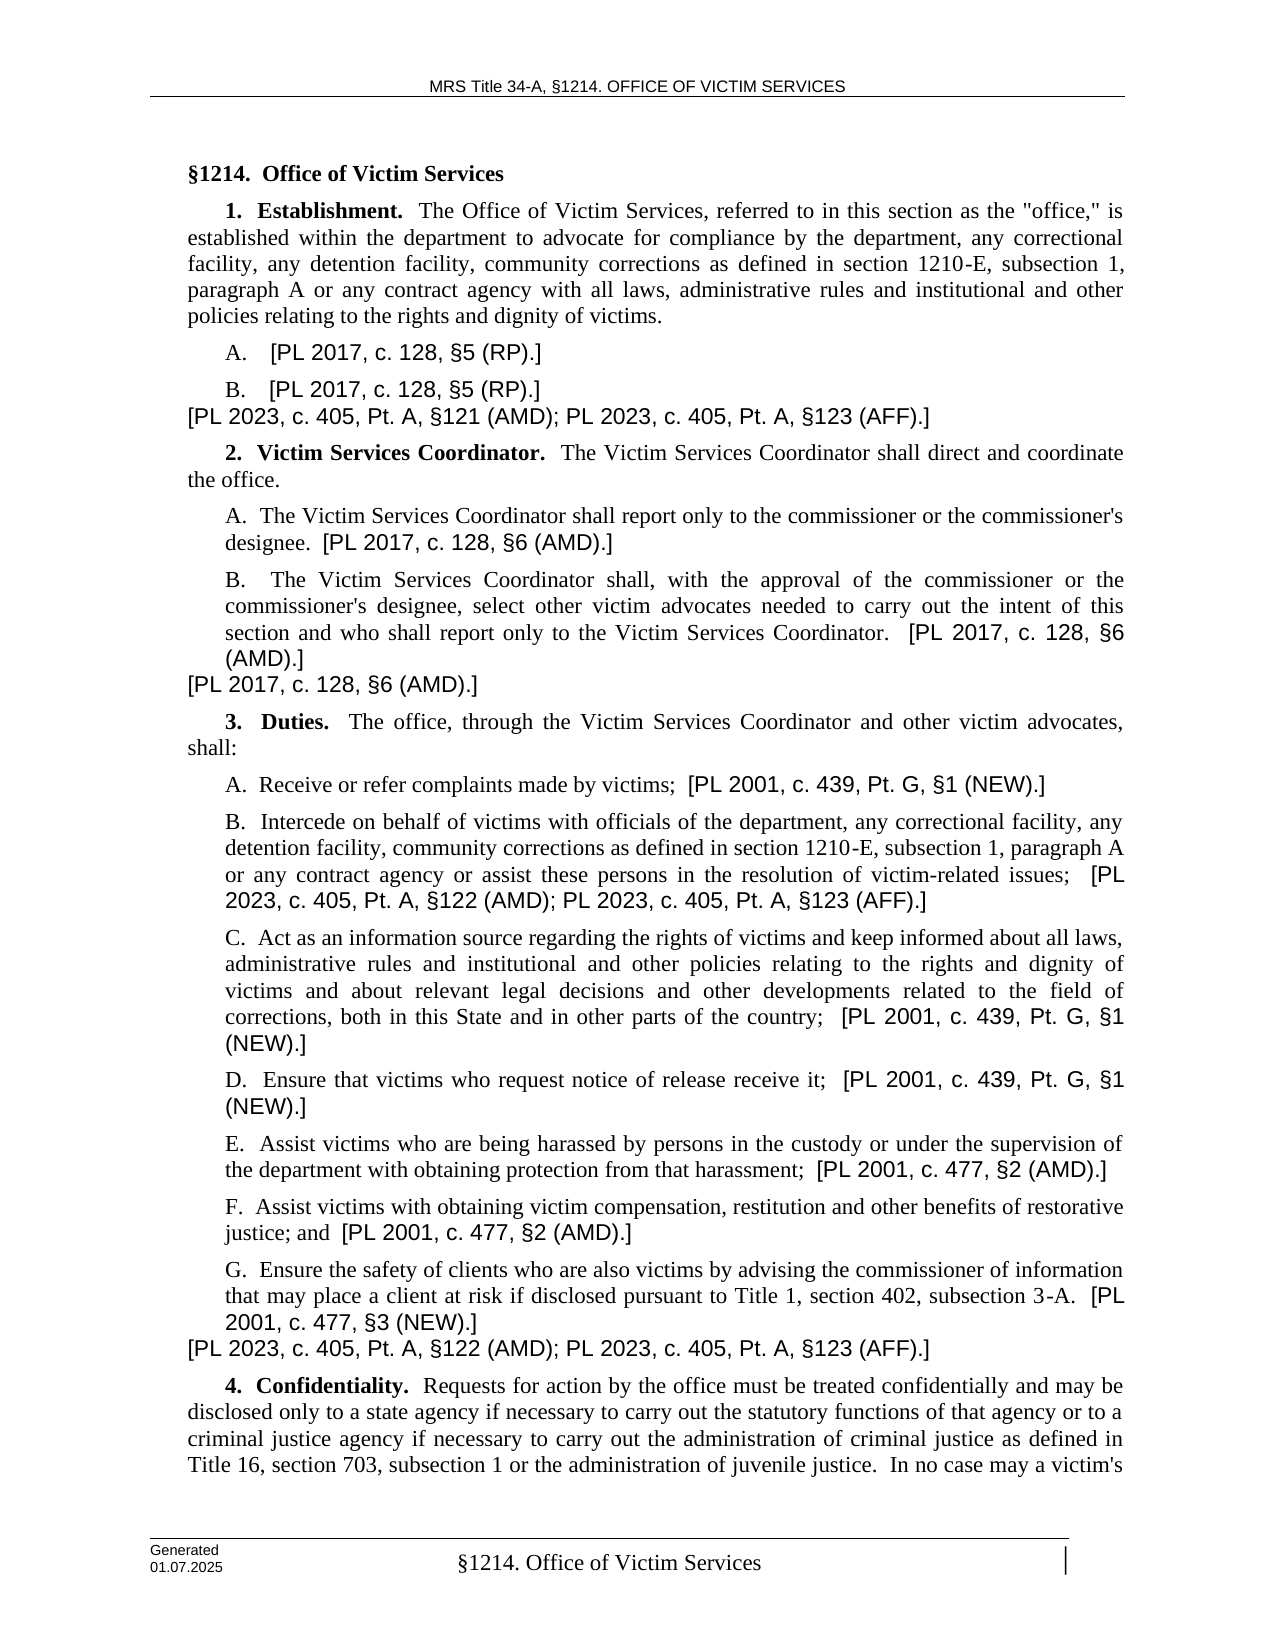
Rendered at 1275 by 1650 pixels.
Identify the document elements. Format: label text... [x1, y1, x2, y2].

text B. The Victim Services Coordinator shall, with the approval of the commissioner or the commissioner's designee, select other victim advocates needed to carry out the intent of this section and who shall report only to the Victim Services Coordinator. [PL 2017, c. 128, §6 (AMD).] [225, 566, 1125, 671]
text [187, 1372, 1125, 1477]
text 2. Victim Services Coordinator. The Victim Services Coordinator shall direct and coordinate the office. [187, 439, 1125, 492]
text A. [PL 2017, c. 128, §5 (RP).] [225, 339, 1125, 366]
text [PL 2023, c. 405, Pt. A, §122 (AMD); PL 2023, c. 405, Pt. A, §123 (AFF).] [187, 1335, 1125, 1362]
text C. Act as an information source regarding the rights of victims and keep informed about all laws, administrative rules and institutional and other policies relating to the rights and dignity of victims and about relevant legal decisions and other developments related to the field of corrections, both in this State and in other parts of the country; [PL 2001, c. 439, Pt. G, §1 (NEW).] [225, 924, 1125, 1056]
text B. Intercede on behalf of victims with officials of the department, any correctional facility, any detention facility, community corrections as defined in section 1210‑E, subsection 1, paragraph A or any contract agency or assist these persons in the resolution of victim-related issues; [PL 2023, c. 405, Pt. A, §122 (AMD); PL 2023, c. 405, Pt. A, §123 (AFF).] [225, 808, 1125, 914]
text 3. Duties. The office, through the Victim Services Coordinator and other victim advocates, shall: [187, 708, 1125, 761]
text §1214. Office of Victim Services [187, 160, 1125, 187]
text D. Ensure that victims who request notice of release receive it; [PL 2001, c. 439, Pt. G, §1 (NEW).] [225, 1066, 1125, 1119]
text A. Receive or refer complaints made by victims; [PL 2001, c. 439, Pt. G, §1 (NEW).] [225, 771, 1125, 798]
text A. The Victim Services Coordinator shall report only to the commissioner or the commissioner's designee. [PL 2017, c. 128, §6 (AMD).] [225, 503, 1125, 555]
text B. [PL 2017, c. 128, §5 (RP).] [225, 376, 1125, 403]
text G. Ensure the safety of clients who are also victims by advising the commissioner of information that may place a client at risk if disclosed pursuant to Title 1, section 402, subsection 3‑A. [PL 2001, c. 477, §3 (NEW).] [225, 1256, 1125, 1335]
text 1. Establishment. The Office of Victim Services, referred to in this section as the "office," is established within the department to advocate for compliance by the department, any correctional facility, any detention facility, community corrections as defined in section 1210‑E, subsection 1, paragraph A or any contract agency with all laws, administrative rules and institutional and other policies relating to the rights and dignity of victims. [187, 197, 1125, 329]
text [PL 2023, c. 405, Pt. A, §121 (AMD); PL 2023, c. 405, Pt. A, §123 (AFF).] [187, 403, 1125, 429]
text [PL 2017, c. 128, §6 (AMD).] [187, 671, 1125, 698]
text E. Assist victims who are being harassed by persons in the custody or under the supervision of the department with obtaining protection from that harassment; [PL 2001, c. 477, §2 (AMD).] [225, 1129, 1125, 1182]
text F. Assist victims with obtaining victim compensation, restitution and other benefits of restorative justice; and [PL 2001, c. 477, §2 (AMD).] [225, 1193, 1125, 1246]
